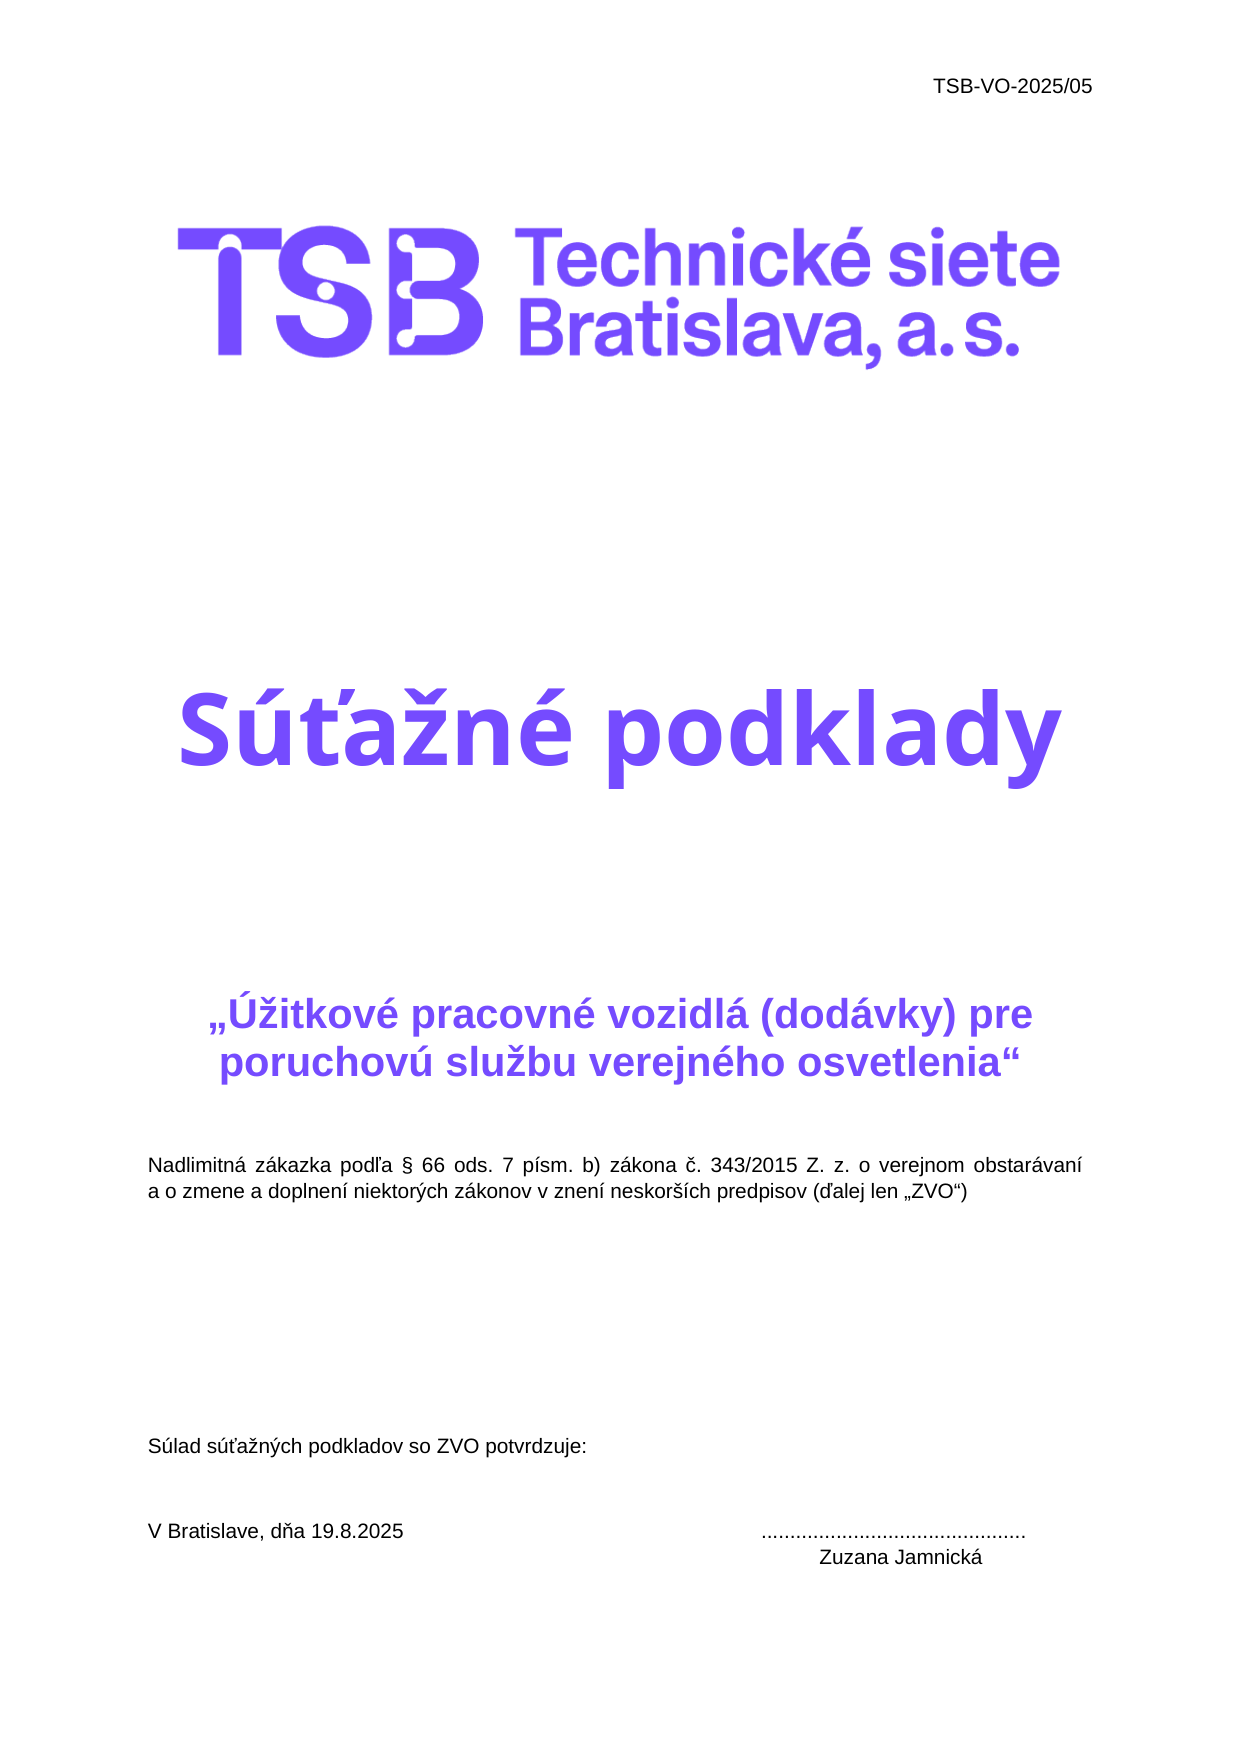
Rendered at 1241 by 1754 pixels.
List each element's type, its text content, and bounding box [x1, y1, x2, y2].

picture [147, 195, 1093, 386]
text Súlad súťažných podkladov so ZVO potvrdzuje: [148, 1434, 1092, 1458]
text Nadlimitná zákazka podľa § 66 ods. 7 písm. b) zákona č. 343/2015 Z. z. o verejnom obstarávaní a o zmene a doplnení niektorých zákonov v znení neskorších predpisov (ďalej len „ZVO“) [148, 1153, 1092, 1203]
text V Bratislave, dňa 19.8.2025 .............................................. [89, 1519, 1092, 1543]
subtitle „Úžitkové pracovné vozidlá (dodávky) pre poruchovú službu verejného osvetlenia“ [148, 990, 1092, 1086]
text Zuzana Jamnická [148, 1545, 1092, 1569]
subtitle Súťažné podklady [148, 659, 1092, 795]
